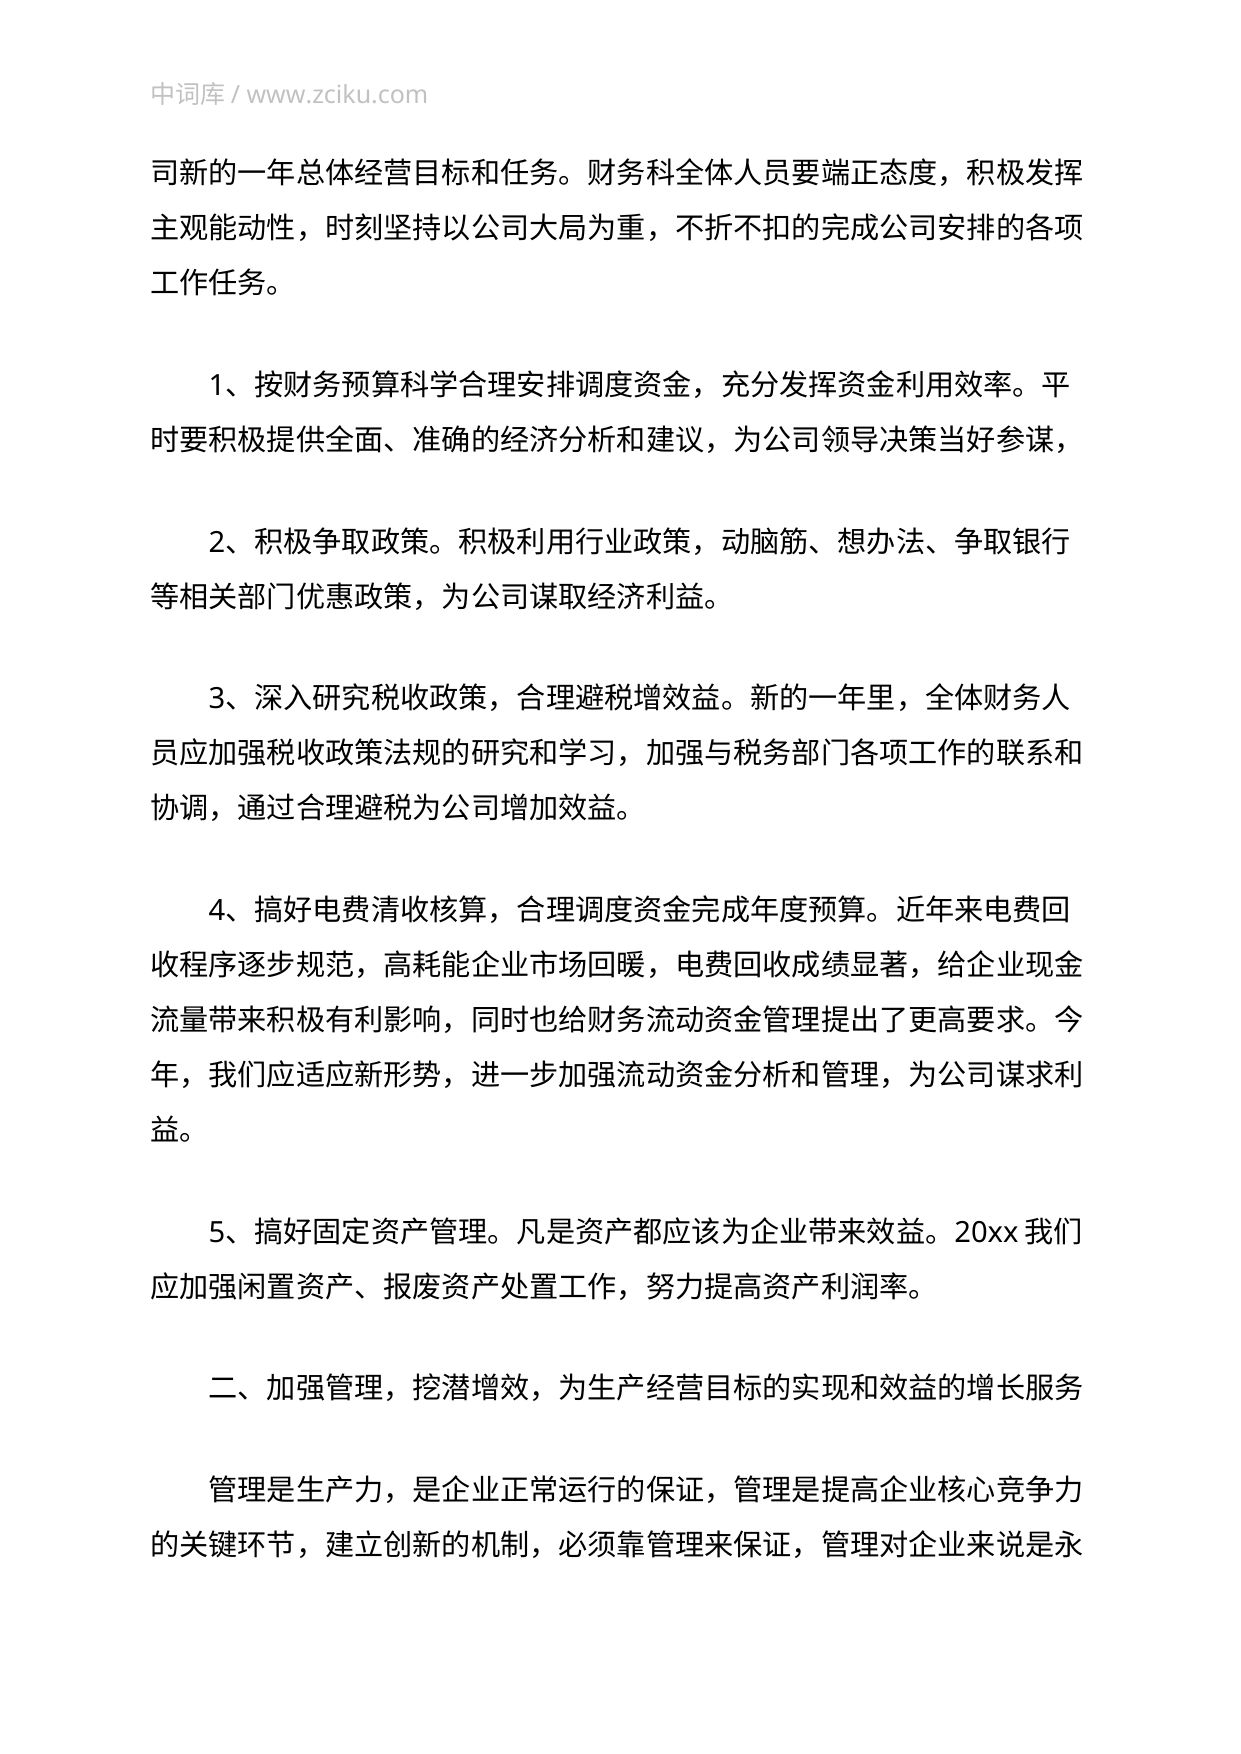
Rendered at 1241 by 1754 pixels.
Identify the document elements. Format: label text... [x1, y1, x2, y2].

text 2、积极争取政策。积极利用行业政策，动脑筋、想办法、争取银行等相关部门优惠政策，为公司谋取经济利益。 [150, 518, 1090, 616]
text 1、按财务预算科学合理安排调度资金，充分发挥资金利用效率。平时要积极提供全面、准确的经济分析和建议，为公司领导决策当好参谋， [150, 362, 1090, 459]
text 4、搞好电费清收核算，合理调度资金完成年度预算。近年来电费回收程序逐步规范，高耗能企业市场回暖，电费回收成绩显著，给企业现金流量带来积极有利影响，同时也给财务流动资金管理提出了更高要求。今年，我们应适应新形势，进一步加强流动资金分析和管理，为公司谋求利益。 [150, 887, 1090, 1149]
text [150, 150, 1090, 302]
text 5、搞好固定资产管理。凡是资产都应该为企业带来效益。20xx我们应加强闲置资产、报废资产处置工作，努力提高资产利润率。 [150, 1208, 1090, 1306]
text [150, 1467, 1090, 1564]
text 二、加强管理，挖潜增效，为生产经营目标的实现和效益的增长服务 [150, 1365, 1090, 1407]
text 3、深入研究税收政策，合理避税增效益。新的一年里，全体财务人员应加强税收政策法规的研究和学习，加强与税务部门各项工作的联系和协调，通过合理避税为公司增加效益。 [150, 675, 1090, 827]
